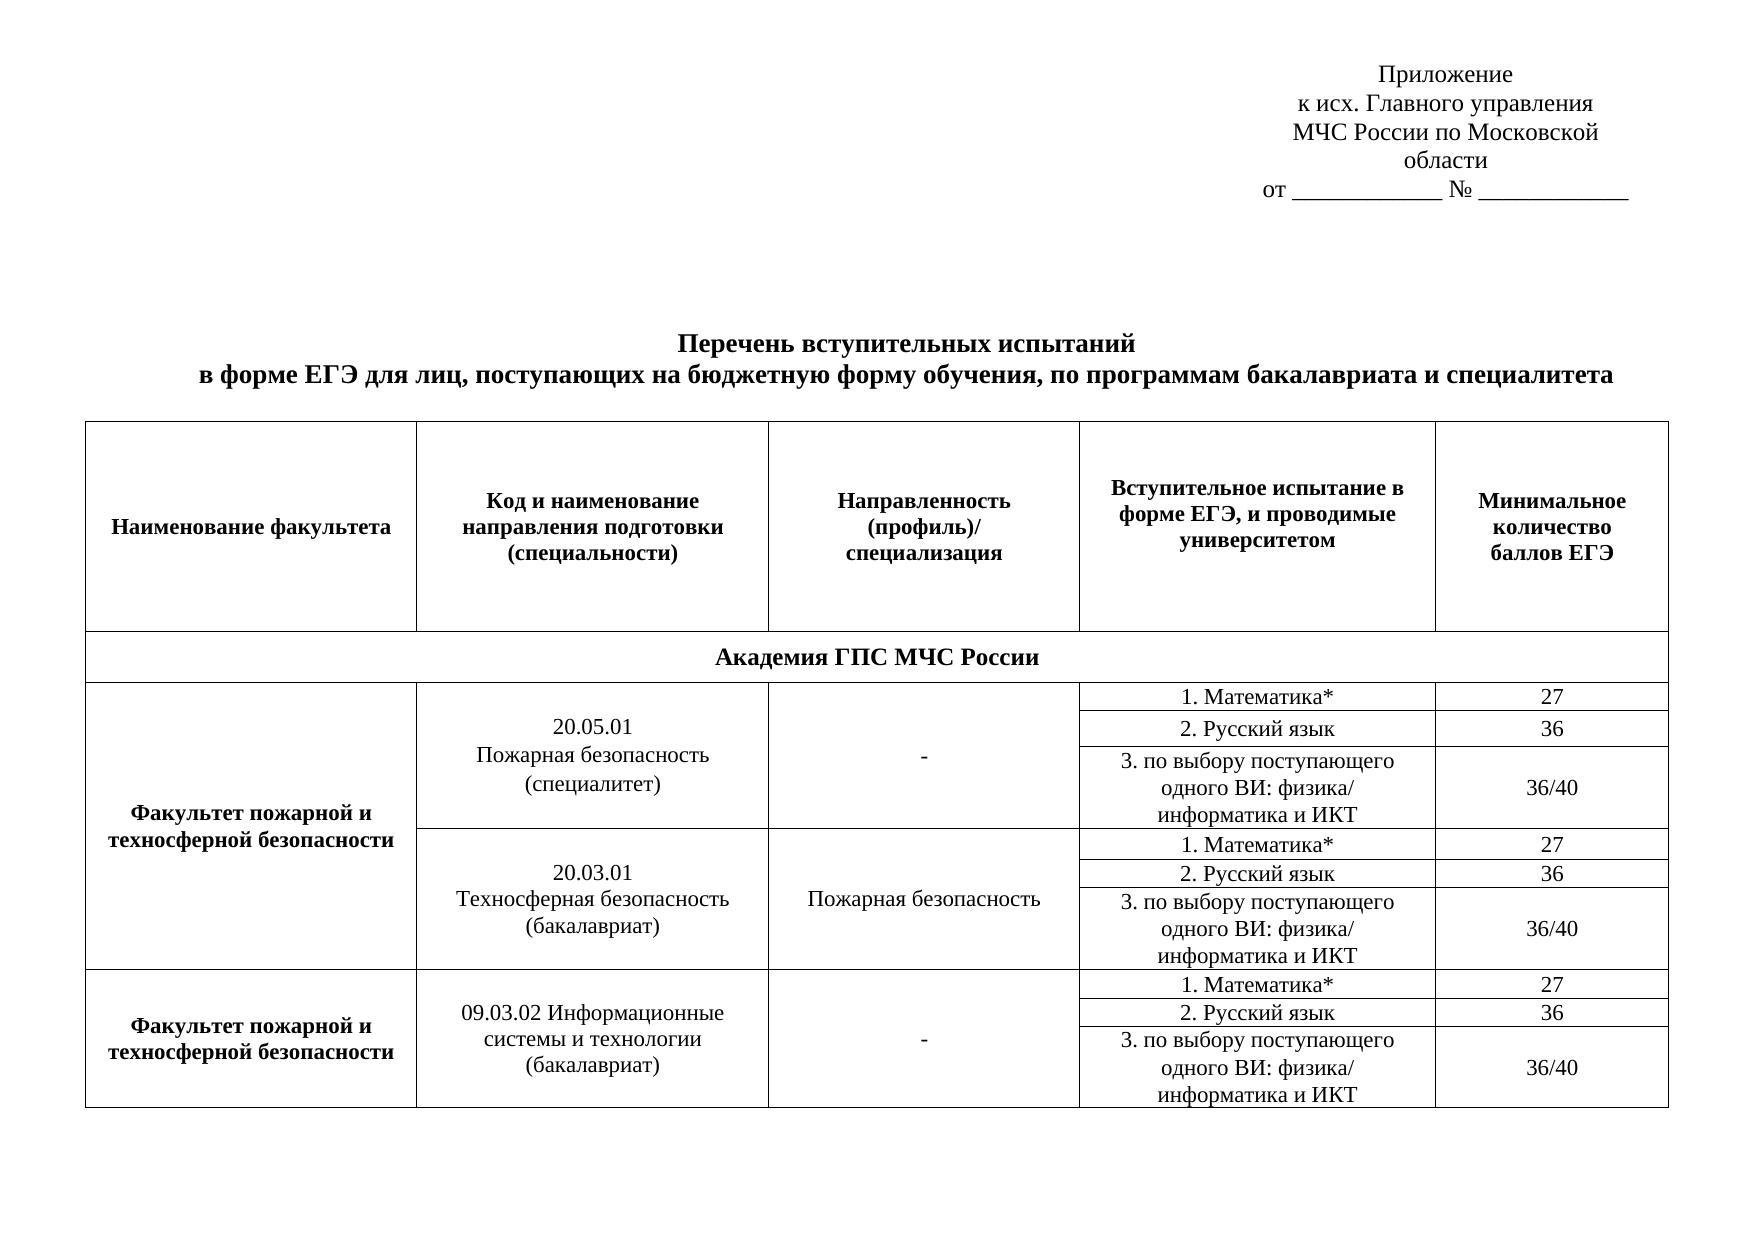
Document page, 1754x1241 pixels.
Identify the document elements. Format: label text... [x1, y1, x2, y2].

table_cell 36/40 [1436, 1027, 1668, 1107]
table_cell 27 [1436, 829, 1668, 859]
table_cell 20.03.01 Техносферная безопасность (бакалавриат) [417, 829, 768, 968]
table_cell 36 [1436, 999, 1668, 1026]
table_cell 1. Математика* [1080, 683, 1435, 709]
text Приложение [1255, 59, 1636, 88]
table_header Код и наименование направления подготовки (специальности) [417, 422, 768, 631]
table_cell 36 [1436, 860, 1668, 887]
table_cell 1. Математика* [1080, 829, 1435, 859]
table_header Наименование факультета [86, 422, 416, 631]
table_cell - [769, 970, 1079, 1107]
table_cell 36/40 [1436, 747, 1668, 828]
table_cell 2. Русский язык [1080, 860, 1435, 887]
table_header Вступительное испытание в форме ЕГЭ, и проводимые университетом [1080, 422, 1435, 631]
text МЧС России по Московской области [1255, 117, 1636, 174]
table_cell 36 [1436, 711, 1668, 746]
table_cell Факультет пожарной и техносферной безопасности [86, 970, 416, 1107]
table_cell 09.03.02 Информационные системы и технологии (бакалавриат) [417, 970, 768, 1107]
table_cell 1. Математика* [1080, 970, 1435, 998]
table_cell - [769, 683, 1079, 828]
table_cell 20.05.01 Пожарная безопасность (специалитет) [417, 683, 768, 828]
table_cell 2. Русский язык [1080, 999, 1435, 1026]
table_header Направленность (профиль)/ специализация [769, 422, 1079, 631]
table_cell 3. по выбору поступающего одного ВИ: физика/ информатика и ИКТ [1080, 1027, 1435, 1107]
text от ____________ № ____________ [1255, 174, 1636, 203]
text в форме ЕГЭ для лиц, поступающих на бюджетную форму обучения, по программам бакалавриата и специалитета [148, 359, 1666, 390]
table_cell Академия ГПС МЧС России [86, 632, 1668, 682]
table_header Минимальное количество баллов ЕГЭ [1436, 422, 1668, 631]
table_cell 3. по выбору поступающего одного ВИ: физика/ информатика и ИКТ [1080, 888, 1435, 968]
table_cell 27 [1436, 683, 1668, 709]
text Перечень вступительных испытаний [148, 327, 1666, 359]
table_cell 2. Русский язык [1080, 711, 1435, 746]
text к исх. Главного управления [1255, 88, 1636, 117]
table_cell Пожарная безопасность [769, 829, 1079, 968]
table_cell Факультет пожарной и техносферной безопасности [86, 683, 416, 968]
table_cell 3. по выбору поступающего одного ВИ: физика/ информатика и ИКТ [1080, 747, 1435, 828]
table_cell 36/40 [1436, 888, 1668, 968]
table_cell 27 [1436, 970, 1668, 998]
